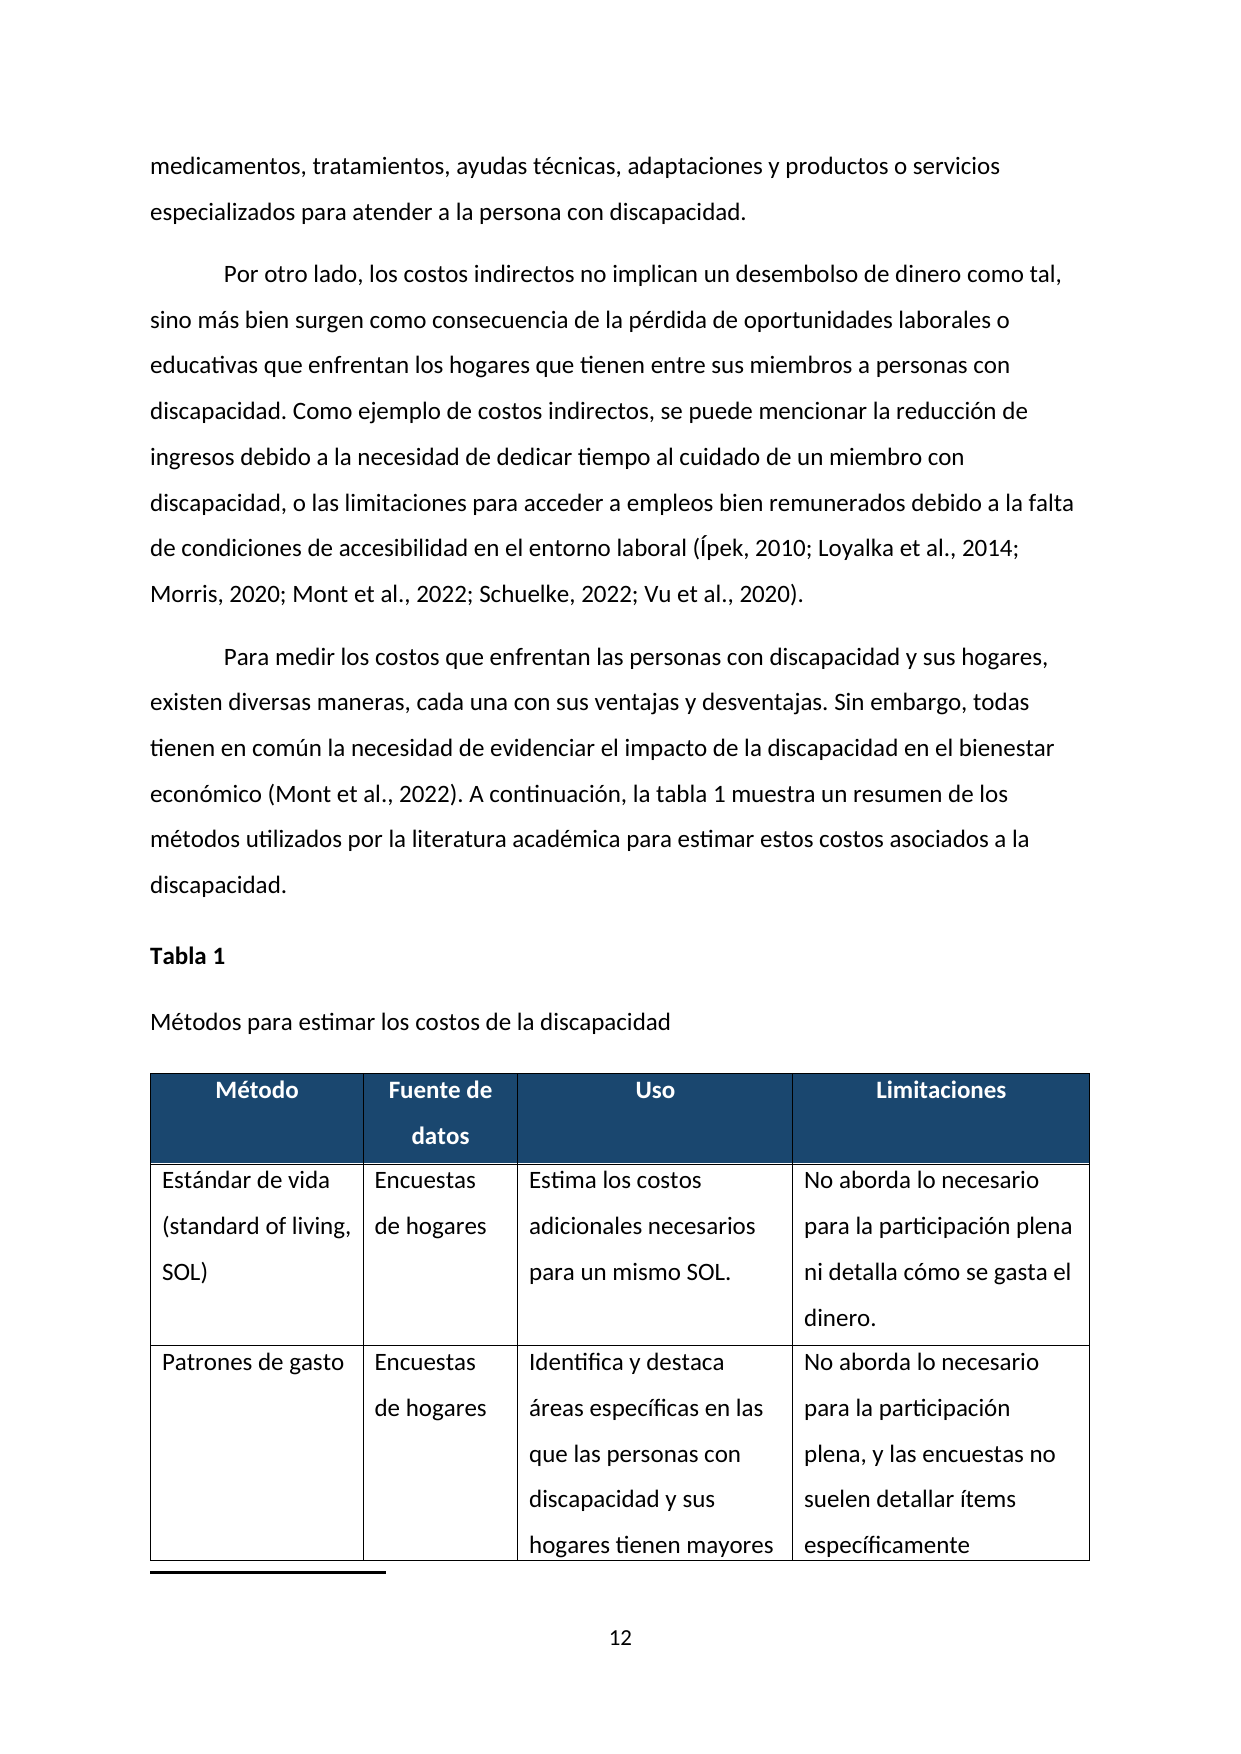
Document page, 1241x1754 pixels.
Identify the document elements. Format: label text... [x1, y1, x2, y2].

table_header Limitaciones [793, 1074, 1089, 1163]
table_cell Encuestas de hogares [364, 1346, 517, 1560]
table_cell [518, 1346, 792, 1560]
text Tabla 1 [150, 940, 1090, 971]
table_cell Estima los costos adicionales necesarios para un mismo SOL. [518, 1165, 792, 1345]
table_header Método [151, 1074, 363, 1163]
text Métodos para estimar los costos de la discapacidad [150, 1007, 1090, 1037]
text Para medir los costos que enfrentan las personas con discapacidad y sus hogares, existen diversas maneras, cada una con sus ventajas y desventajas. Sin embargo, todas tienen en común la necesidad de evidenciar el impacto de la discapacidad en el bienestar económico (Mont et al., 2022). A continuación, la tabla 1 muestra un resumen de los métodos utilizados por la literatura académica para estimar estos costos asociados a la discapacidad. [150, 641, 1090, 900]
table_cell Encuestas de hogares [364, 1165, 517, 1345]
table_header Fuente de datos [364, 1074, 517, 1163]
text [150, 150, 1090, 226]
table_cell No aborda lo necesario para la participación plena ni detalla cómo se gasta el dinero. [793, 1165, 1089, 1345]
table_cell Patrones de gasto [151, 1346, 363, 1560]
text Por otro lado, los costos indirectos no implican un desembolso de dinero como tal, sino más bien surgen como consecuencia de la pérdida de oportunidades laborales o educativas que enfrentan los hogares que tienen entre sus miembros a personas con discapacidad. Como ejemplo de costos indirectos, se puede mencionar la reducción de ingresos debido a la necesidad de dedicar tiempo al cuidado de un miembro con discapacidad, o las limitaciones para acceder a empleos bien remunerados debido a la falta de condiciones de accesibilidad en el entorno laboral (Ípek, 2010; Loyalka et al., 2014; Morris, 2020; Mont et al., 2022; Schuelke, 2022; Vu et al., 2020). [150, 258, 1090, 609]
table_cell Estándar de vida (standard of living, SOL) [151, 1165, 363, 1345]
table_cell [793, 1346, 1089, 1560]
table_header Uso [518, 1074, 792, 1163]
